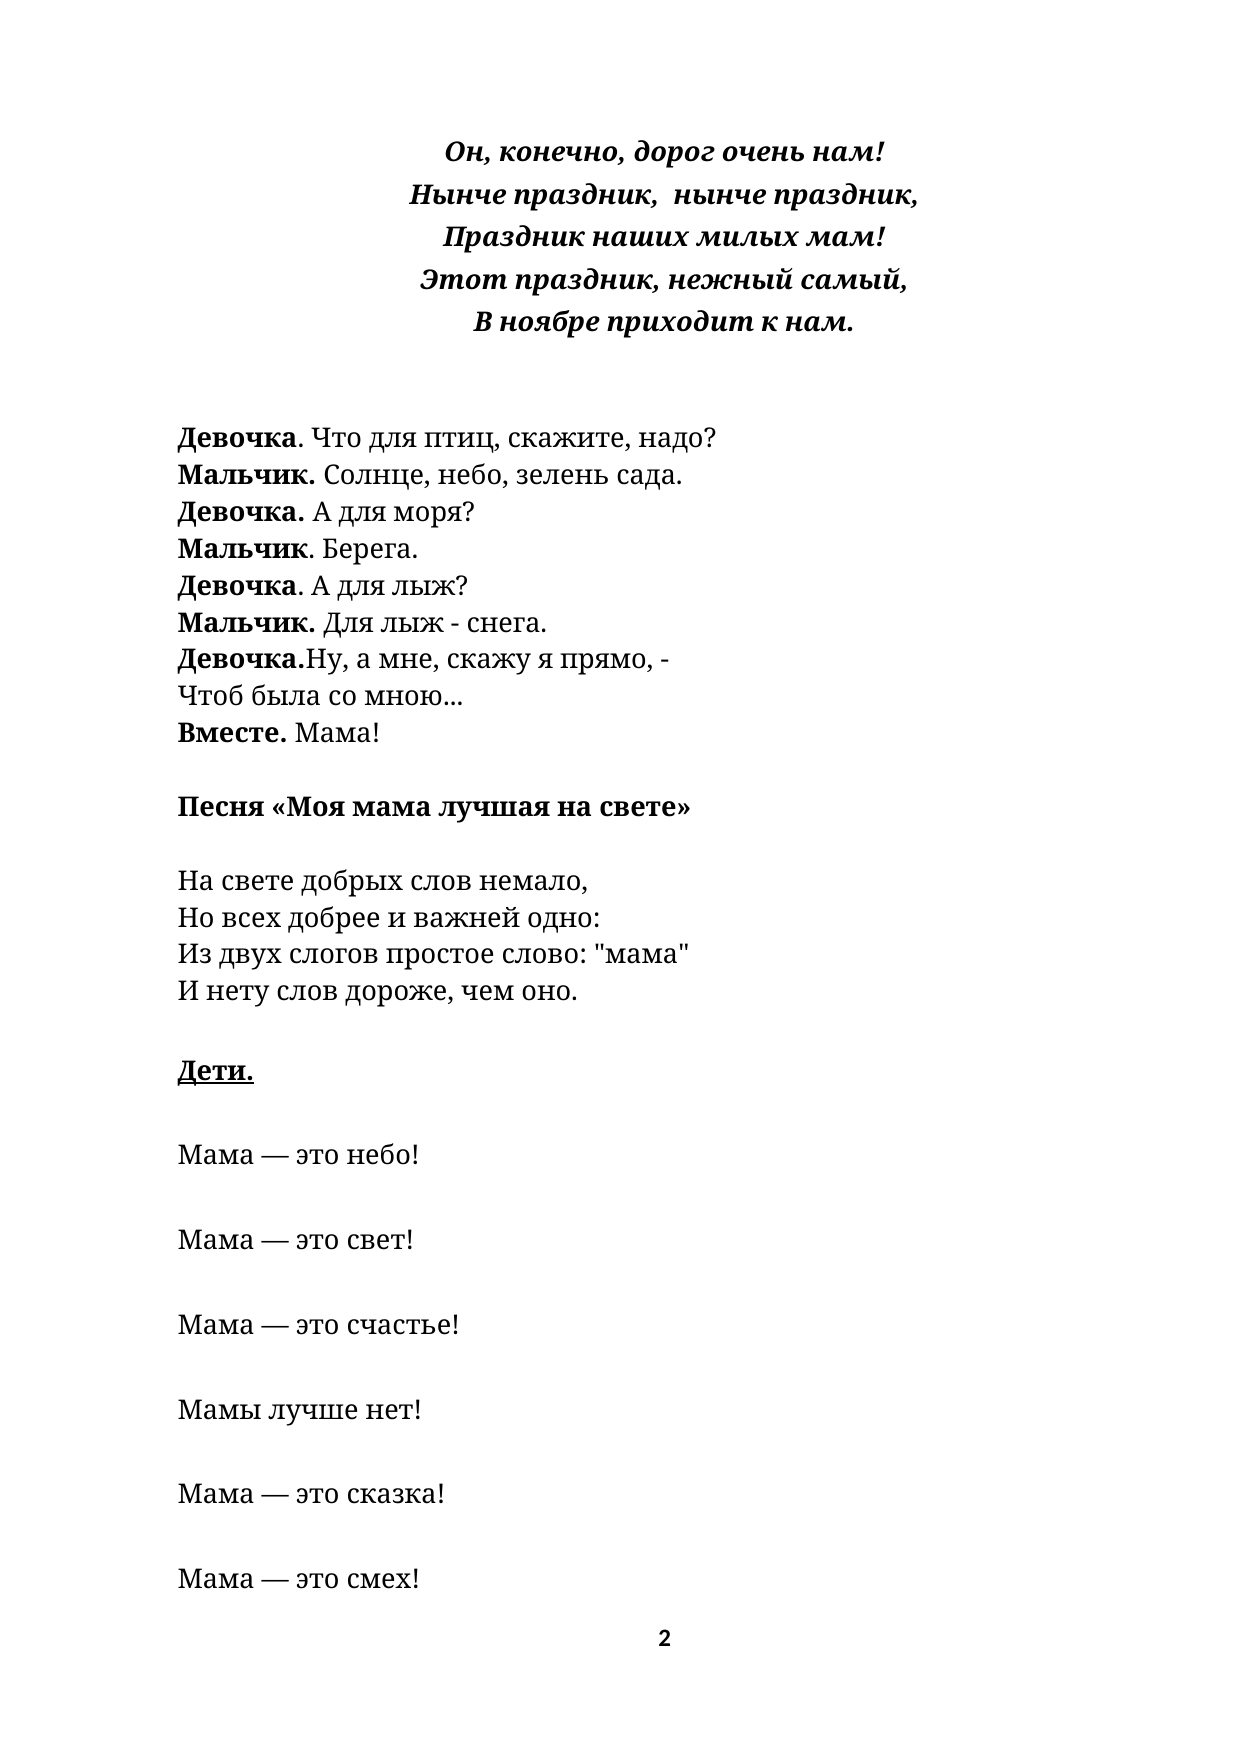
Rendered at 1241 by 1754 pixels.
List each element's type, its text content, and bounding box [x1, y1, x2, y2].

text Песня «Моя мама лучшая на свете» [177, 787, 1152, 824]
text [177, 1051, 1152, 1597]
text Чтоб была со мною... [177, 677, 1152, 714]
text Праздник наших милых мам! [177, 218, 1152, 254]
text На свете добрых слов немало, Но всех добрее и важней одно: Из двух слогов простое слово: "мама" И нету слов дороже, чем оно. [177, 861, 1152, 1009]
text Девочка. А для лыж? [177, 566, 1152, 603]
text Девочка.Ну, а мне, скажу я прямо, - [177, 640, 1152, 677]
text Мальчик. Солнце, небо, зелень сада. [177, 456, 1152, 492]
text Нынче праздник, нынче праздник, [177, 175, 1152, 212]
text В ноябре приходит к нам. [177, 302, 1152, 339]
text Мальчик. Для лыж - снега. [177, 603, 1152, 640]
text Мальчик. Берега. [177, 529, 1152, 566]
text Девочка. Что для птиц, скажите, надо? [177, 419, 1152, 456]
text Этот праздник, нежный самый, [177, 260, 1152, 297]
text Девочка. А для моря? [177, 492, 1152, 529]
text Вместе. Мама! [177, 714, 1152, 751]
text Он, конечно, дорог очень нам! [177, 133, 1152, 170]
